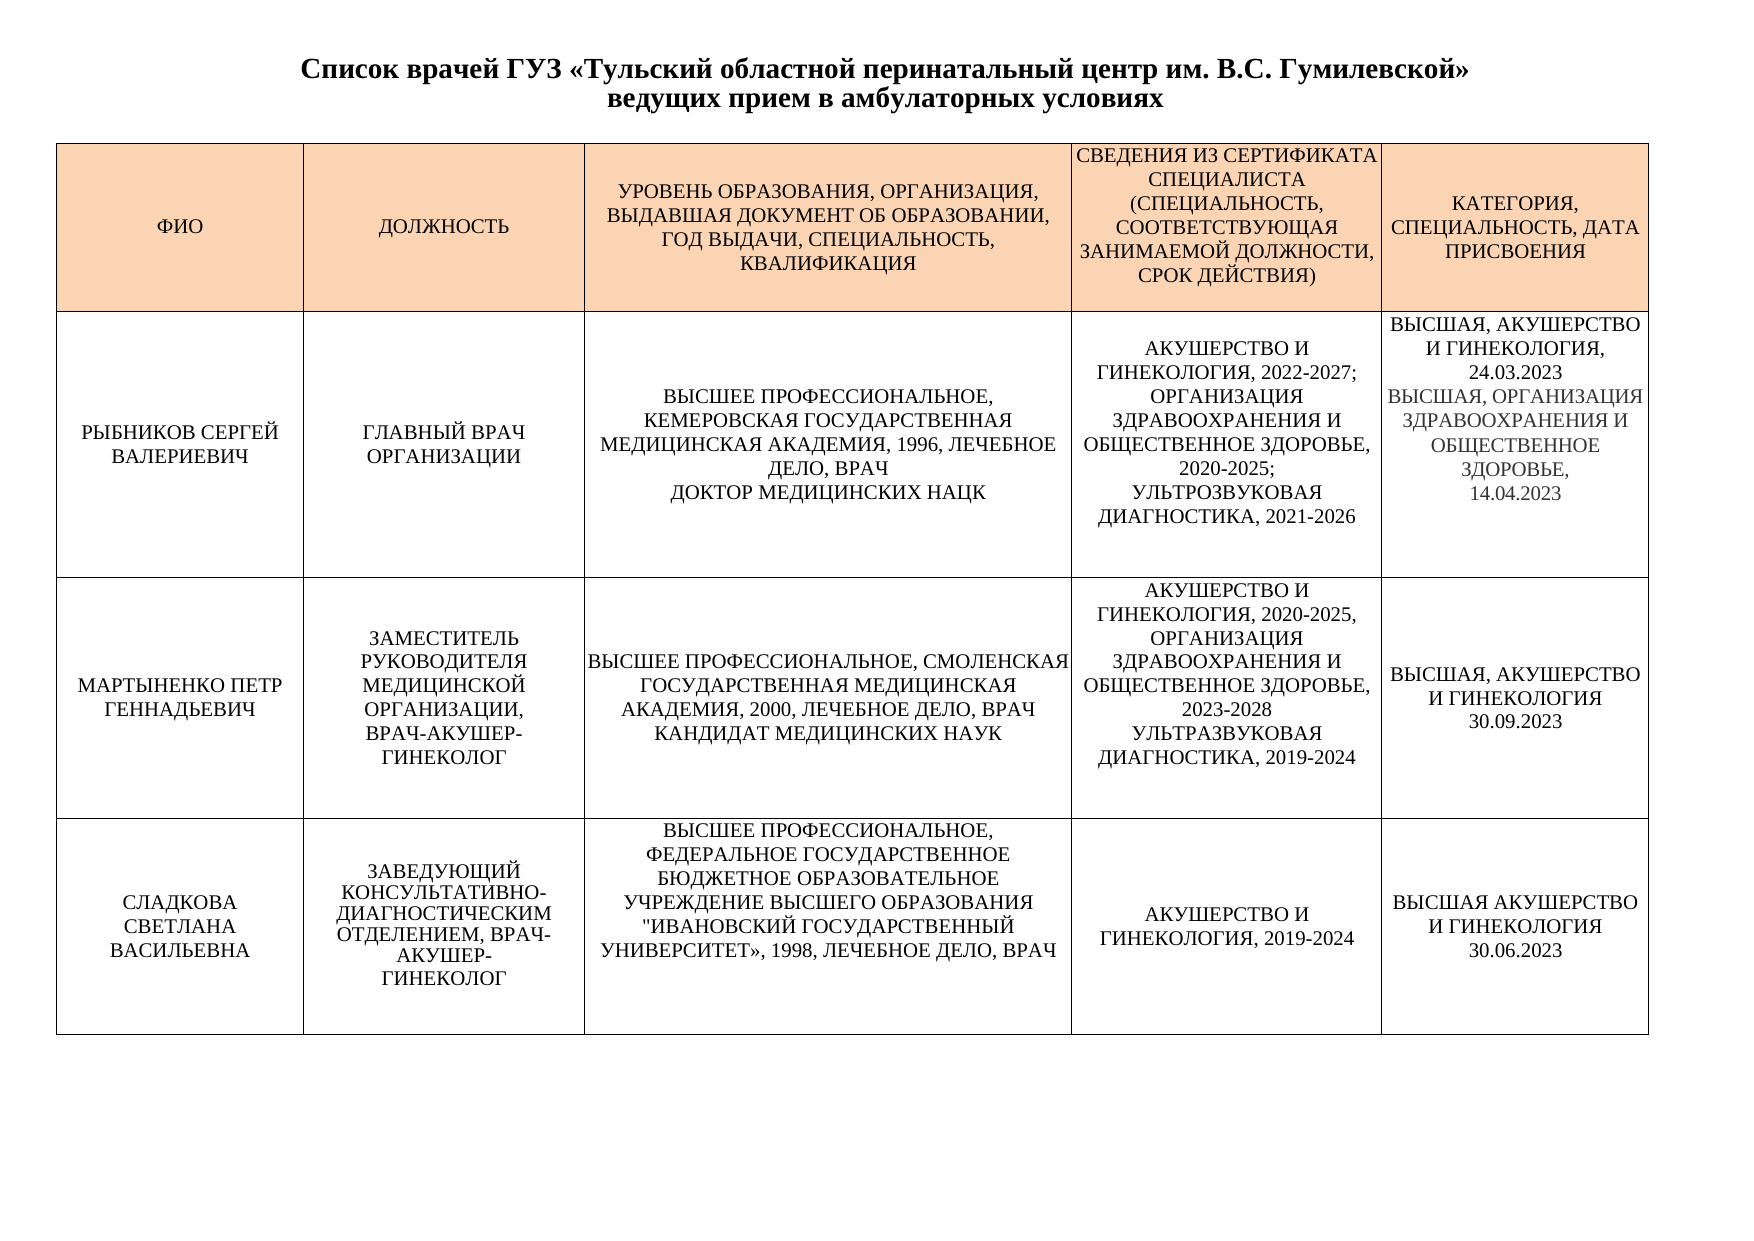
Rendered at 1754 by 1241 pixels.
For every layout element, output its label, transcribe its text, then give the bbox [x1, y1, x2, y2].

text Список врачей ГУЗ «Тульский областной перинатальный центр им. В.С. Гумилевской» [56, 55, 1714, 84]
table_cell РЫБНИКОВ СЕРГЕЙ ВАЛЕРИЕВИЧ [57, 312, 303, 577]
table_cell МАРТЫНЕНКО ПЕТР ГЕННАДЬЕВИЧ [57, 578, 303, 817]
table_cell ВЫСШАЯ, АКУШЕРСТВО И ГИНЕКОЛОГИЯ 30.09.2023 [1382, 578, 1648, 817]
table_cell ВЫСШАЯ АКУШЕРСТВО И ГИНЕКОЛОГИЯ 30.06.2023 [1382, 819, 1648, 1034]
table_cell АКУШЕРСТВО И ГИНЕКОЛОГИЯ, 2019-2024 [1072, 819, 1381, 1034]
table_header ФИО [57, 144, 303, 311]
table_cell ВЫСШЕЕ ПРОФЕССИОНАЛЬНОЕ, ФЕДЕРАЛЬНОЕ ГОСУДАРСТВЕННОЕ БЮДЖЕТНОЕ ОБРАЗОВАТЕЛЬНОЕ УЧРЕЖДЕНИЕ ВЫСШЕГО ОБРАЗОВАНИЯ "ИВАНОВСКИЙ ГОСУДАРСТВЕННЫЙ УНИВЕРСИТЕТ», 1998, ЛЕЧЕБНОЕ ДЕЛО, ВРАЧ [585, 819, 1071, 1034]
table_cell ГЛАВНЫЙ ВРАЧ ОРГАНИЗАЦИИ [304, 312, 584, 577]
table_header УРОВЕНЬ ОБРАЗОВАНИЯ, ОРГАНИЗАЦИЯ, ВЫДАВШАЯ ДОКУМЕНТ ОБ ОБРАЗОВАНИИ, ГОД ВЫДАЧИ, СПЕЦИАЛЬНОСТЬ, КВАЛИФИКАЦИЯ [585, 144, 1071, 311]
table_cell ЗАМЕСТИТЕЛЬ РУКОВОДИТЕЛЯ МЕДИЦИНСКОЙ ОРГАНИЗАЦИИ, ВРАЧ-АКУШЕР- ГИНЕКОЛОГ [304, 578, 584, 817]
table_cell ВЫСШЕЕ ПРОФЕССИОНАЛЬНОЕ, СМОЛЕНСКАЯ ГОСУДАРСТВЕННАЯ МЕДИЦИНСКАЯ АКАДЕМИЯ, 2000, ЛЕЧЕБНОЕ ДЕЛО, ВРАЧ КАНДИДАТ МЕДИЦИНСКИХ НАУК [585, 578, 1071, 817]
text ведущих прием в амбулаторных условиях [56, 84, 1714, 113]
table_cell СЛАДКОВА СВЕТЛАНА ВАСИЛЬЕВНА [57, 819, 303, 1034]
table_header КАТЕГОРИЯ, СПЕЦИАЛЬНОСТЬ, ДАТА ПРИСВОЕНИЯ [1382, 144, 1648, 311]
table_cell АКУШЕРСТВО И ГИНЕКОЛОГИЯ, 2020-2025, ОРГАНИЗАЦИЯ ЗДРАВООХРАНЕНИЯ И ОБЩЕСТВЕННОЕ ЗДОРОВЬЕ, 2023-2028 УЛЬТРАЗВУКОВАЯ ДИАГНОСТИКА, 2019-2024 [1072, 578, 1381, 817]
table_cell ВЫСШЕЕ ПРОФЕССИОНАЛЬНОЕ, КЕМЕРОВСКАЯ ГОСУДАРСТВЕННАЯ МЕДИЦИНСКАЯ АКАДЕМИЯ, 1996, ЛЕЧЕБНОЕ ДЕЛО, ВРАЧ ДОКТОР МЕДИЦИНСКИХ НАЦК [585, 312, 1071, 577]
table_header ДОЛЖНОСТЬ [304, 144, 584, 311]
table_cell ВЫСШАЯ, АКУШЕРСТВО И ГИНЕКОЛОГИЯ, 24.03.2023 ВЫСШАЯ, Организация здравоохранения и общественное здоровье, 14.04.2023 [1382, 312, 1648, 577]
table_cell АКУШЕРСТВО И ГИНЕКОЛОГИЯ, 2022-2027; ОРГАНИЗАЦИЯ ЗДРАВООХРАНЕНИЯ И ОБЩЕСТВЕННОЕ ЗДОРОВЬЕ, 2020-2025; УЛЬТРОЗВУКОВАЯ ДИАГНОСТИКА, 2021-2026 [1072, 312, 1381, 577]
table_header СВЕДЕНИЯ ИЗ СЕРТИФИКАТА СПЕЦИАЛИСТА (СПЕЦИАЛЬНОСТЬ, СООТВЕТСТВУЮЩАЯ ЗАНИМАЕМОЙ ДОЛЖНОСТИ, СРОК ДЕЙСТВИЯ) [1072, 144, 1381, 311]
table_cell Заведующий консультативно-диагностическим отделением, ВРАЧ-АКУШЕР- ГИНЕКОЛОГ [304, 819, 584, 1034]
